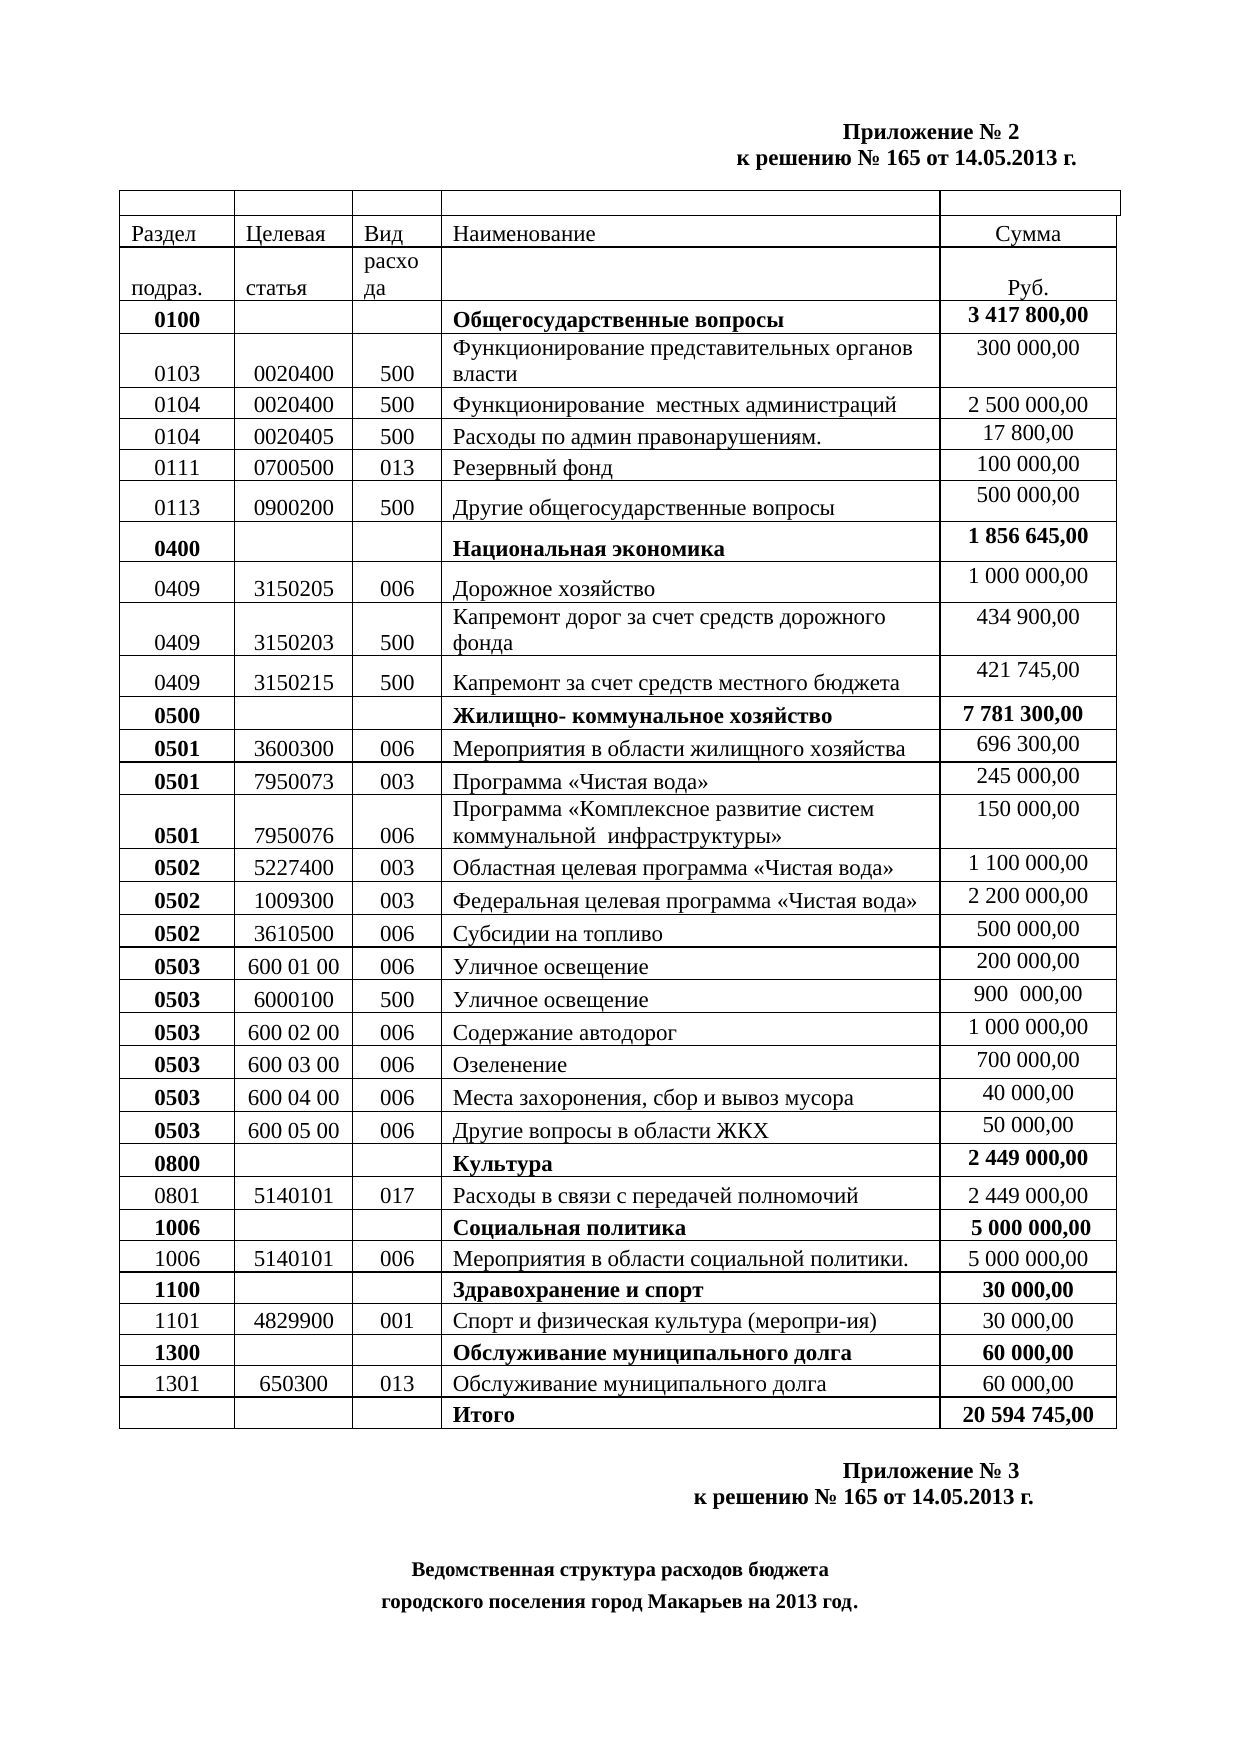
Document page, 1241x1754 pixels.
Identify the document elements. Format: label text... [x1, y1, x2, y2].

table_cell Сумма [941, 216, 1116, 246]
table_cell [235, 301, 352, 333]
table_cell 0503 [120, 980, 234, 1012]
table_cell 5140101 [235, 1241, 352, 1271]
table_cell Областная целевая программа «Чистая вода» [442, 849, 939, 881]
table_cell 500 [353, 334, 441, 387]
table_cell Итого [442, 1398, 939, 1428]
table_cell Общегосударственные вопросы [442, 301, 939, 333]
text к решению № 165 от 14.05.2013 г. [120, 1483, 1120, 1509]
table_cell 0500 [120, 697, 234, 729]
table_cell 006 [353, 1013, 441, 1045]
table_cell 3610500 [235, 915, 352, 946]
table_cell 0900200 [235, 481, 352, 521]
table_cell 30 000,00 [941, 1304, 1116, 1334]
table_cell 006 [353, 730, 441, 761]
table_cell 0800 [120, 1144, 234, 1176]
table_cell [353, 1335, 441, 1365]
text Ведомственная структура расходов бюджета [120, 1557, 1120, 1581]
table_cell 245 000,00 [941, 763, 1116, 794]
table_cell 006 [353, 1241, 441, 1271]
table_cell 5 000 000,00 [941, 1210, 1116, 1240]
table_cell Раздел [120, 216, 234, 246]
table_cell 003 [353, 763, 441, 794]
table_cell 006 [353, 1112, 441, 1143]
table_cell Капремонт дорог за счет средств дорожного фонда [442, 603, 939, 655]
table_cell Социальная политика [442, 1210, 939, 1240]
table_cell 150 000,00 [941, 795, 1116, 848]
table_cell [353, 301, 441, 333]
table_cell 500 [353, 603, 441, 655]
table_cell Места захоронения, сбор и вывоз мусора [442, 1079, 939, 1111]
table_cell 4829900 [235, 1304, 352, 1334]
table_cell 500 [353, 980, 441, 1012]
table_cell 600 02 00 [235, 1013, 352, 1045]
table_cell 1009300 [235, 882, 352, 914]
table_cell 0020400 [235, 334, 352, 387]
table_cell 30 000,00 [941, 1273, 1116, 1303]
table_cell 600 05 00 [235, 1112, 352, 1143]
table_cell 696 300,00 [941, 730, 1116, 761]
table_cell [235, 1398, 352, 1428]
table_cell 0502 [120, 882, 234, 914]
table_cell Обслуживание муниципального долга [442, 1366, 939, 1396]
table_cell Здравохранение и спорт [442, 1273, 939, 1303]
table_cell [235, 1335, 352, 1365]
table_cell 3 417 800,00 [941, 301, 1116, 333]
table_cell 0104 [120, 388, 234, 418]
table_cell 5140101 [235, 1177, 352, 1209]
table_cell Другие общегосударственные вопросы [442, 481, 939, 521]
table_cell Жилищно- коммунальное хозяйство [442, 697, 939, 729]
table_header [442, 191, 939, 215]
table_cell 1 856 645,00 [941, 522, 1116, 561]
table_cell 0700500 [235, 450, 352, 480]
table_cell 100 000,00 [941, 450, 1116, 480]
table_cell 006 [353, 948, 441, 979]
table_cell 0103 [120, 334, 234, 387]
table_header [353, 191, 441, 215]
table_cell [235, 1273, 352, 1303]
table_cell 1300 [120, 1335, 234, 1365]
table_cell 0113 [120, 481, 234, 521]
table_cell 2 200 000,00 [941, 882, 1116, 914]
table_cell 0503 [120, 948, 234, 979]
table_cell статья [235, 248, 352, 300]
table_cell [353, 1144, 441, 1176]
table_cell 0503 [120, 1112, 234, 1143]
table_cell 3150203 [235, 603, 352, 655]
table_cell Расходы в связи с передачей полномочий [442, 1177, 939, 1209]
table_cell Мероприятия в области социальной политики. [442, 1241, 939, 1271]
table_cell 006 [353, 1079, 441, 1111]
table_cell 60 000,00 [941, 1335, 1116, 1365]
table_cell 6000100 [235, 980, 352, 1012]
table_cell 0503 [120, 1013, 234, 1045]
table_cell 0400 [120, 522, 234, 561]
table_cell 50 000,00 [941, 1112, 1116, 1143]
table_cell Мероприятия в области жилищного хозяйства [442, 730, 939, 761]
table_cell 600 01 00 [235, 948, 352, 979]
table_cell 0020405 [235, 419, 352, 449]
table_cell [353, 1398, 441, 1428]
table_cell Обслуживание муниципального долга [442, 1335, 939, 1365]
table_cell [353, 1273, 441, 1303]
table_cell 900 000,00 [941, 980, 1116, 1012]
table_cell 006 [353, 795, 441, 848]
table_cell Уличное освещение [442, 980, 939, 1012]
table_cell Субсидии на топливо [442, 915, 939, 946]
table_cell 0409 [120, 603, 234, 655]
table_cell Расходы по админ правонарушениям. [442, 419, 939, 449]
text Приложение № 2 [120, 118, 1120, 144]
table_cell 1301 [120, 1366, 234, 1396]
table_cell [235, 1210, 352, 1240]
table_cell 1 100 000,00 [941, 849, 1116, 881]
table_cell 0104 [120, 419, 234, 449]
table_cell Функционирование местных администраций [442, 388, 939, 418]
table_cell Капремонт за счет средств местного бюджета [442, 656, 939, 696]
table_cell 2 449 000,00 [941, 1177, 1116, 1209]
table_cell подраз. [120, 248, 234, 300]
table_cell 0501 [120, 795, 234, 848]
table_cell 5227400 [235, 849, 352, 881]
table_cell 300 000,00 [941, 334, 1116, 387]
table_cell 17 800,00 [941, 419, 1116, 449]
text городского поселения город Макарьев на 2013 год. [120, 1581, 1120, 1614]
table_cell Программа «Чистая вода» [442, 763, 939, 794]
text Приложение № 3 [120, 1457, 1120, 1483]
table_cell 017 [353, 1177, 441, 1209]
table_cell Вид [353, 216, 441, 246]
table_cell 1006 [120, 1210, 234, 1240]
table_cell [120, 1398, 234, 1428]
table_cell 006 [353, 562, 441, 602]
table_cell 3150205 [235, 562, 352, 602]
table_cell 2 500 000,00 [941, 388, 1116, 418]
table_cell Уличное освещение [442, 948, 939, 979]
table_cell 5 000 000,00 [941, 1241, 1116, 1271]
table_cell [353, 1210, 441, 1240]
table_cell 7950073 [235, 763, 352, 794]
table_cell 700 000,00 [941, 1046, 1116, 1078]
table_cell 500 [353, 419, 441, 449]
table_cell [235, 697, 352, 729]
table_cell 0801 [120, 1177, 234, 1209]
table_cell Федеральная целевая программа «Чистая вода» [442, 882, 939, 914]
table_cell 500 [353, 388, 441, 418]
table_cell 434 900,00 [941, 603, 1116, 655]
table_cell 500 [353, 656, 441, 696]
table_cell 600 04 00 [235, 1079, 352, 1111]
table_cell 1006 [120, 1241, 234, 1271]
table_cell 200 000,00 [941, 948, 1116, 979]
table_cell Озеленение [442, 1046, 939, 1078]
table_cell 2 449 000,00 [941, 1144, 1116, 1176]
table_cell 500 [353, 481, 441, 521]
table_cell 40 000,00 [941, 1079, 1116, 1111]
table_cell [235, 522, 352, 561]
table_cell Функционирование представительных органов власти [442, 334, 939, 387]
table_cell 1101 [120, 1304, 234, 1334]
table_cell 1 000 000,00 [941, 1013, 1116, 1045]
table_header [120, 191, 234, 215]
table_cell 0502 [120, 849, 234, 881]
table_cell 7950076 [235, 795, 352, 848]
table_cell Целевая [235, 216, 352, 246]
table_cell 3150215 [235, 656, 352, 696]
table_cell Руб. [941, 248, 1116, 300]
table_cell Наименование [442, 216, 939, 246]
table_cell Спорт и физическая культура (меропри-ия) [442, 1304, 939, 1334]
table_cell Дорожное хозяйство [442, 562, 939, 602]
table_cell 006 [353, 915, 441, 946]
table_cell 0501 [120, 763, 234, 794]
table_cell Другие вопросы в области ЖКХ [442, 1112, 939, 1143]
table_cell 0501 [120, 730, 234, 761]
table_header [941, 191, 1120, 215]
table_cell 1100 [120, 1273, 234, 1303]
table_cell 0409 [120, 562, 234, 602]
table_cell Содержание автодорог [442, 1013, 939, 1045]
table_cell [353, 522, 441, 561]
table_cell Культура [442, 1144, 939, 1176]
table_cell 650300 [235, 1366, 352, 1396]
table_cell 421 745,00 [941, 656, 1116, 696]
table_header [235, 191, 352, 215]
table_cell 006 [353, 1046, 441, 1078]
table_cell 600 03 00 [235, 1046, 352, 1078]
table_cell 013 [353, 1366, 441, 1396]
table_cell 0503 [120, 1079, 234, 1111]
table_cell 0100 [120, 301, 234, 333]
table_cell расхода [353, 248, 441, 300]
table_cell 0502 [120, 915, 234, 946]
table_cell Резервный фонд [442, 450, 939, 480]
table_cell [235, 1144, 352, 1176]
table_cell 0111 [120, 450, 234, 480]
table_cell 500 000,00 [941, 481, 1116, 521]
table_cell Национальная экономика [442, 522, 939, 561]
table_cell 20 594 745,00 [941, 1398, 1116, 1428]
table_cell 003 [353, 849, 441, 881]
table_cell 003 [353, 882, 441, 914]
table_cell [442, 248, 939, 300]
table_cell 7 781 300,00 [941, 697, 1116, 729]
text к решению № 165 от 14.05.2013 г. [120, 144, 1120, 171]
table_cell 013 [353, 450, 441, 480]
table_cell 0503 [120, 1046, 234, 1078]
table_cell 001 [353, 1304, 441, 1334]
table_cell 60 000,00 [941, 1366, 1116, 1396]
table_cell 0409 [120, 656, 234, 696]
table_cell [353, 697, 441, 729]
table_cell 1 000 000,00 [941, 562, 1116, 602]
table_cell Программа «Комплексное развитие систем коммунальной инфраструктуры» [442, 795, 939, 848]
table_cell 0020400 [235, 388, 352, 418]
table_cell 3600300 [235, 730, 352, 761]
table_cell 500 000,00 [941, 915, 1116, 946]
